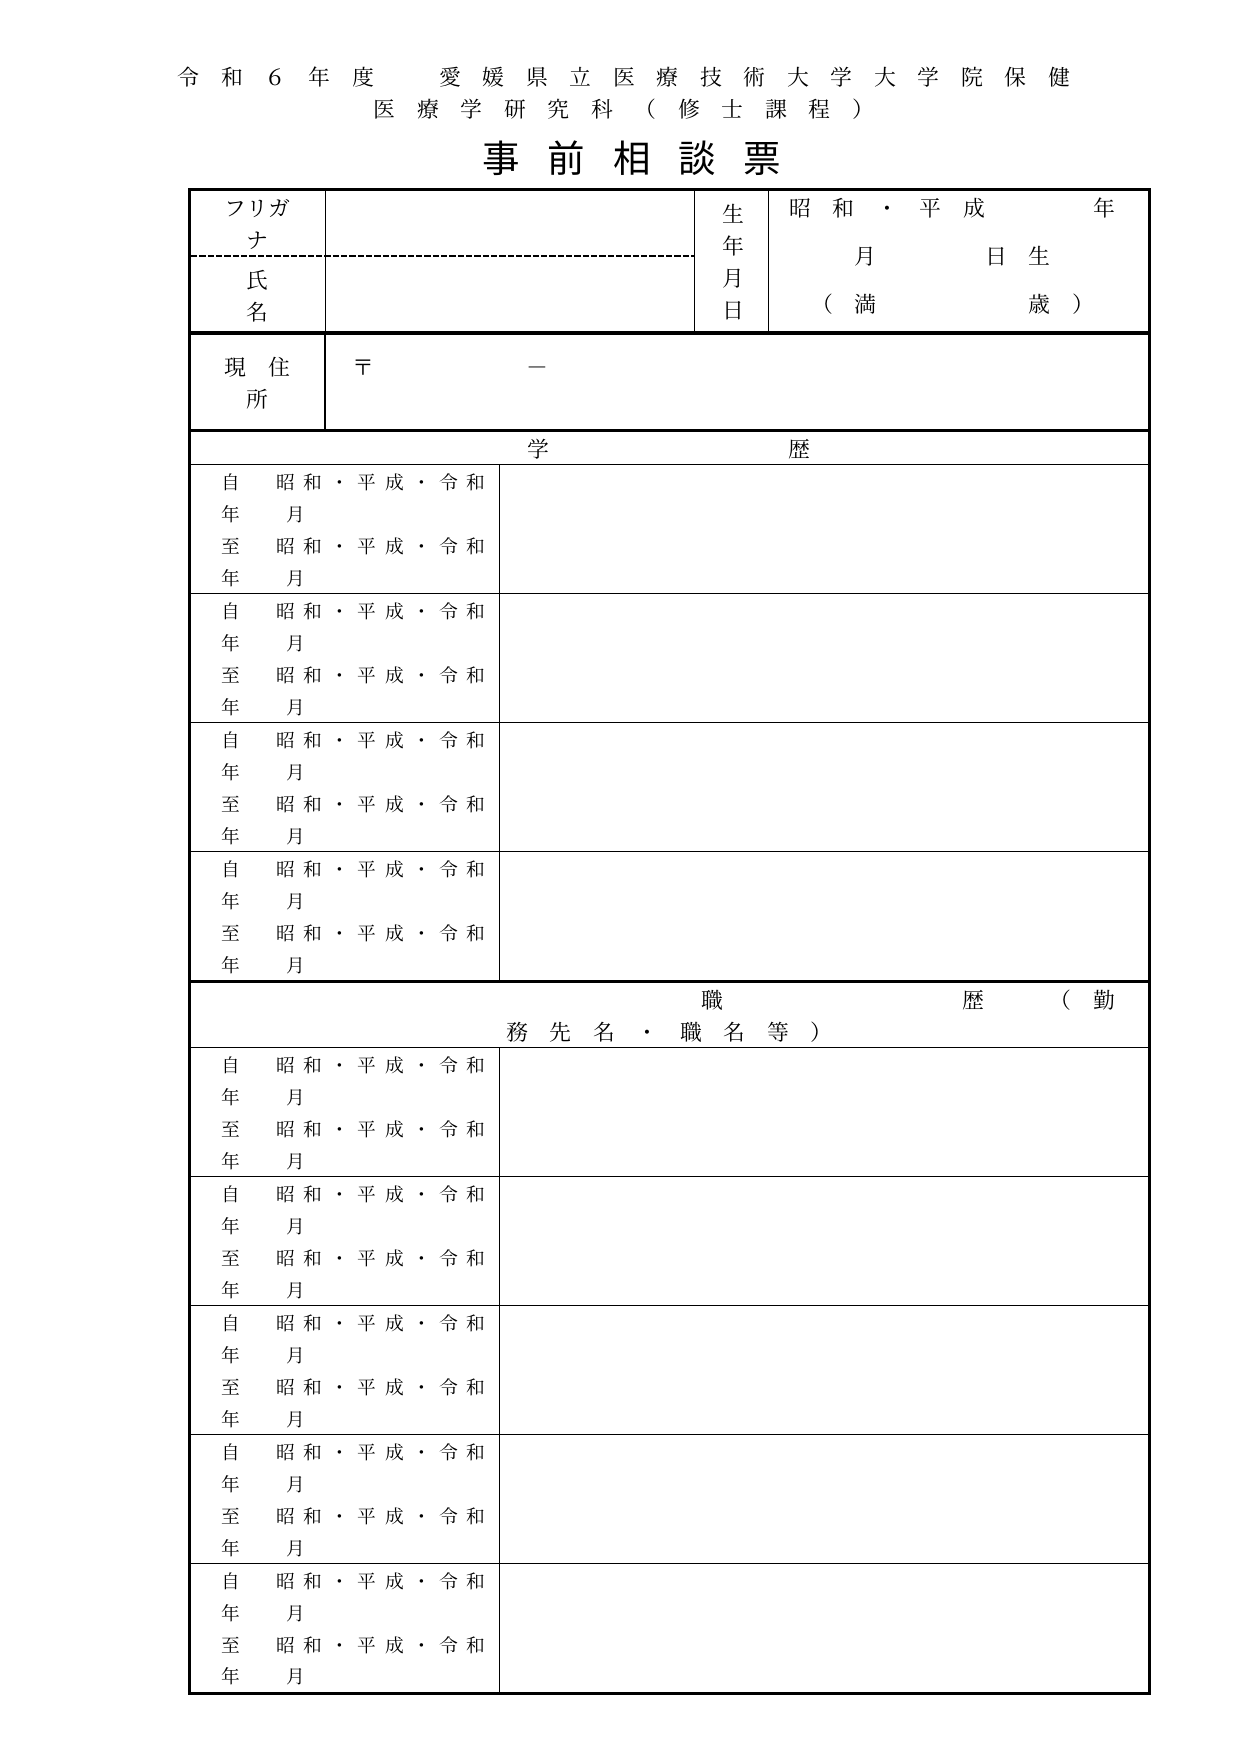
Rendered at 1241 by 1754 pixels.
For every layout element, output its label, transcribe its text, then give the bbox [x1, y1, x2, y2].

table_cell [500, 1435, 1148, 1563]
table_cell 自 昭和・平成・令和 年 月 至 昭和・平成・令和 年 月 [191, 465, 499, 593]
table_cell 自 昭和・平成・令和 年 月 至 昭和・平成・令和 年 月 [191, 1048, 499, 1176]
table_cell 現住所 [191, 335, 324, 429]
table_cell 自 昭和・平成・令和 年 月 至 昭和・平成・令和 年 月 [191, 723, 499, 851]
table_cell 自 昭和・平成・令和 年 月 至 昭和・平成・令和 年 月 [191, 1564, 499, 1692]
table_cell 〒 － [326, 335, 1148, 429]
table_cell [500, 465, 1148, 593]
text 令和６年度 愛媛県立医療技術大学大学院保健医療学研究科（修士課程） [178, 60, 1092, 124]
table_cell 自 昭和・平成・令和 年 月 至 昭和・平成・令和 年 月 [191, 594, 499, 722]
table_cell [326, 255, 694, 331]
table_cell [500, 1048, 1148, 1176]
table_cell [500, 594, 1148, 722]
table_header 生年月日 [695, 191, 768, 331]
table_cell 自 昭和・平成・令和 年 月 至 昭和・平成・令和 年 月 [191, 1177, 499, 1305]
table_cell 自 昭和・平成・令和 年 月 至 昭和・平成・令和 年 月 [191, 852, 499, 980]
table_cell 学 歴 [191, 432, 1148, 464]
table_header [326, 191, 694, 255]
table_cell 氏 名 [191, 255, 325, 331]
table_cell 職 歴 （勤務先名・職名等） [191, 983, 1148, 1047]
table_cell 自 昭和・平成・令和 年 月 至 昭和・平成・令和 年 月 [191, 1306, 499, 1434]
table_cell [500, 723, 1148, 851]
table_cell [500, 1177, 1148, 1305]
text 事 前 相 談 票 [178, 124, 1092, 188]
table_header 昭和・平成 年 月 日生 （満 歳） [769, 191, 1148, 331]
table_cell 自 昭和・平成・令和 年 月 至 昭和・平成・令和 年 月 [191, 1435, 499, 1563]
table_cell [500, 852, 1148, 980]
table_cell [500, 1564, 1148, 1692]
table_cell [500, 1306, 1148, 1434]
table_header フリガナ [191, 191, 325, 255]
